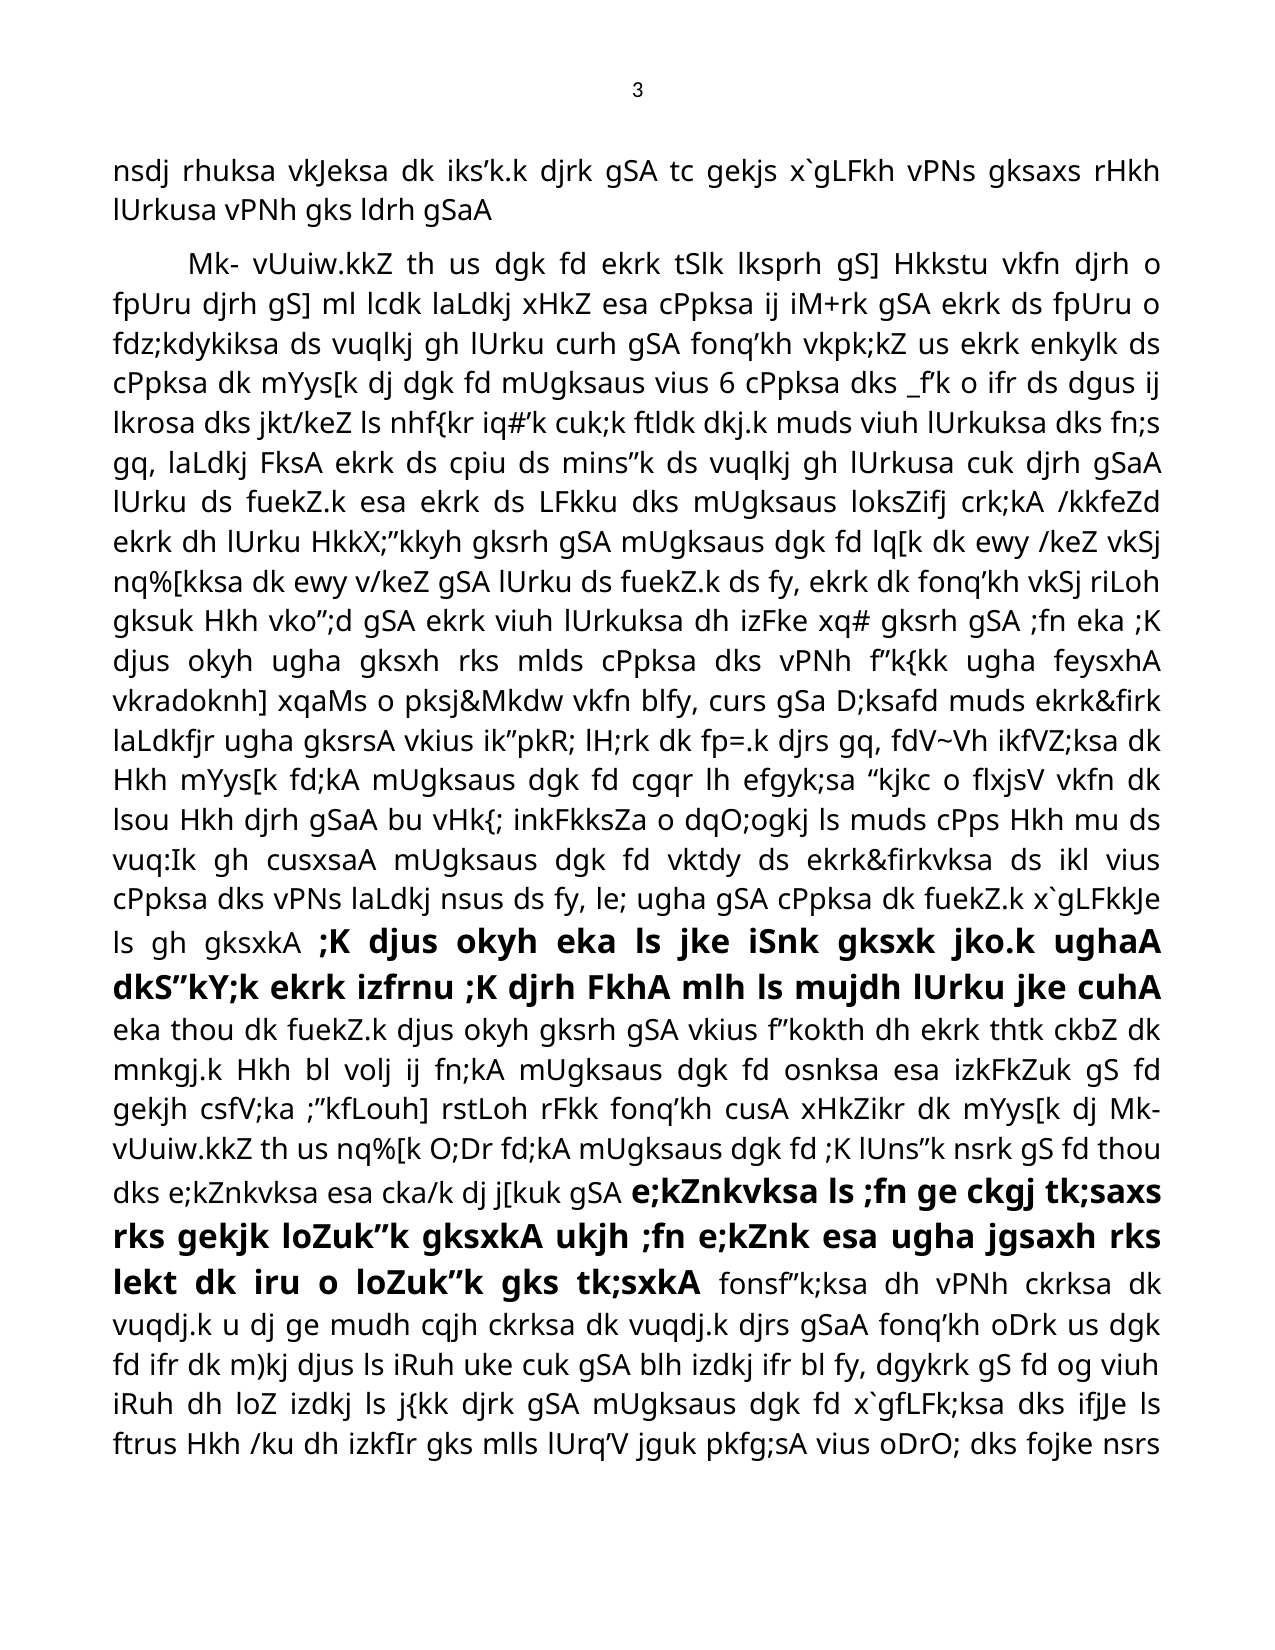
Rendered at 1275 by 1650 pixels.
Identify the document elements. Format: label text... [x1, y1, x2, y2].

text Mk- vUuiw.kkZ th us dgk fd ekrk tSlk lksprh gS] Hkkstu vkfn djrh o fpUru djrh gS] ml lcdk laLdkj xHkZ esa cPpksa ij iM+rk gSA ekrk ds fpUru o fdz;kdykiksa ds vuqlkj gh lUrku curh gSA fonq’kh vkpk;kZ us ekrk enkylk ds cPpksa dk mYys[k dj dgk fd mUgksaus vius 6 cPpksa dks _f’k o ifr ds dgus ij lkrosa dks jkt/keZ ls nhf{kr iq#’k cuk;k ftldk dkj.k muds viuh lUrkuksa dks fn;s gq, laLdkj FksA ekrk ds cpiu ds mins”k ds vuqlkj gh lUrkusa cuk djrh gSaA lUrku ds fuekZ.k esa ekrk ds LFkku dks mUgksaus loksZifj crk;kA /kkfeZd ekrk dh lUrku HkkX;”kkyh gksrh gSA mUgksaus dgk fd lq[k dk ewy /keZ vkSj nq%[kksa dk ewy v/keZ gSA lUrku ds fuekZ.k ds fy, ekrk dk fonq’kh vkSj riLoh gksuk Hkh vko”;d gSA ekrk viuh lUrkuksa dh izFke xq# gksrh gSA ;fn eka ;K djus okyh ugha gksxh rks mlds cPpksa dks vPNh f”k{kk ugha feysxhA vkradoknh] xqaMs o pksj&Mkdw vkfn blfy, curs gSa D;ksafd muds ekrk&firk laLdkfjr ugha gksrsA vkius ik”pkR; lH;rk dk fp=.k djrs gq, fdV~Vh ikfVZ;ksa dk Hkh mYys[k fd;kA mUgksaus dgk fd cgqr lh efgyk;sa “kjkc o flxjsV vkfn dk lsou Hkh djrh gSaA bu vHk{; inkFkksZa o dqO;ogkj ls muds cPps Hkh mu ds vuq:Ik gh cusxsaA mUgksaus dgk fd vktdy ds ekrk&firkvksa ds ikl vius cPpksa dks vPNs laLdkj nsus ds fy, le; ugha gSA cPpksa dk fuekZ.k x`gLFkkJe ls gh gksxkA ;K djus okyh eka ls jke iSnk gksxk jko.k ughaA dkS”kY;k ekrk izfrnu ;K djrh FkhA mlh ls mujdh lUrku jke cuhA eka thou dk fuekZ.k djus okyh gksrh gSA vkius f”kokth dh ekrk thtk ckbZ dk mnkgj.k Hkh bl volj ij fn;kA mUgksaus dgk fd osnksa esa izkFkZuk gS fd gekjh csfV;ka ;”kfLouh] rstLoh rFkk fonq’kh cusA xHkZikr dk mYys[k dj Mk- vUuiw.kkZ th us nq%[k O;Dr fd;kA mUgksaus dgk fd ;K lUns”k nsrk gS fd thou dks e;kZnkvksa esa cka/k dj j[kuk gSA e;kZnkvksa ls ;fn ge ckgj tk;saxs rks gekjk loZuk”k gksxkA ukjh ;fn e;kZnk esa ugha jgsaxh rks lekt dk iru o loZuk”k gks tk;sxkA fonsf”k;ksa dh vPNh ckrksa dk vuqdj.k u dj ge mudh cqjh ckrksa dk vuqdj.k djrs gSaA fonq’kh oDrk us dgk fd ifr dk m)kj djus ls iRuh uke cuk gSA blh izdkj ifr bl fy, dgykrk gS fd og viuh iRuh dh loZ izdkj ls j{kk djrk gSA mUgksaus dgk fd x`gfLFk;ksa dks ifjJe ls ftrus Hkh /ku dh izkfIr gks mlls lUrq’V jguk pkfg;sA vius oDrO; dks fojke nsrs gq, mUgksaus dgk fd fd ;fn iq#’k o ukjh vPNs gksaxsa rHkh x`gLFkkJe vPNk cusxkA [112, 150, 1162, 1449]
